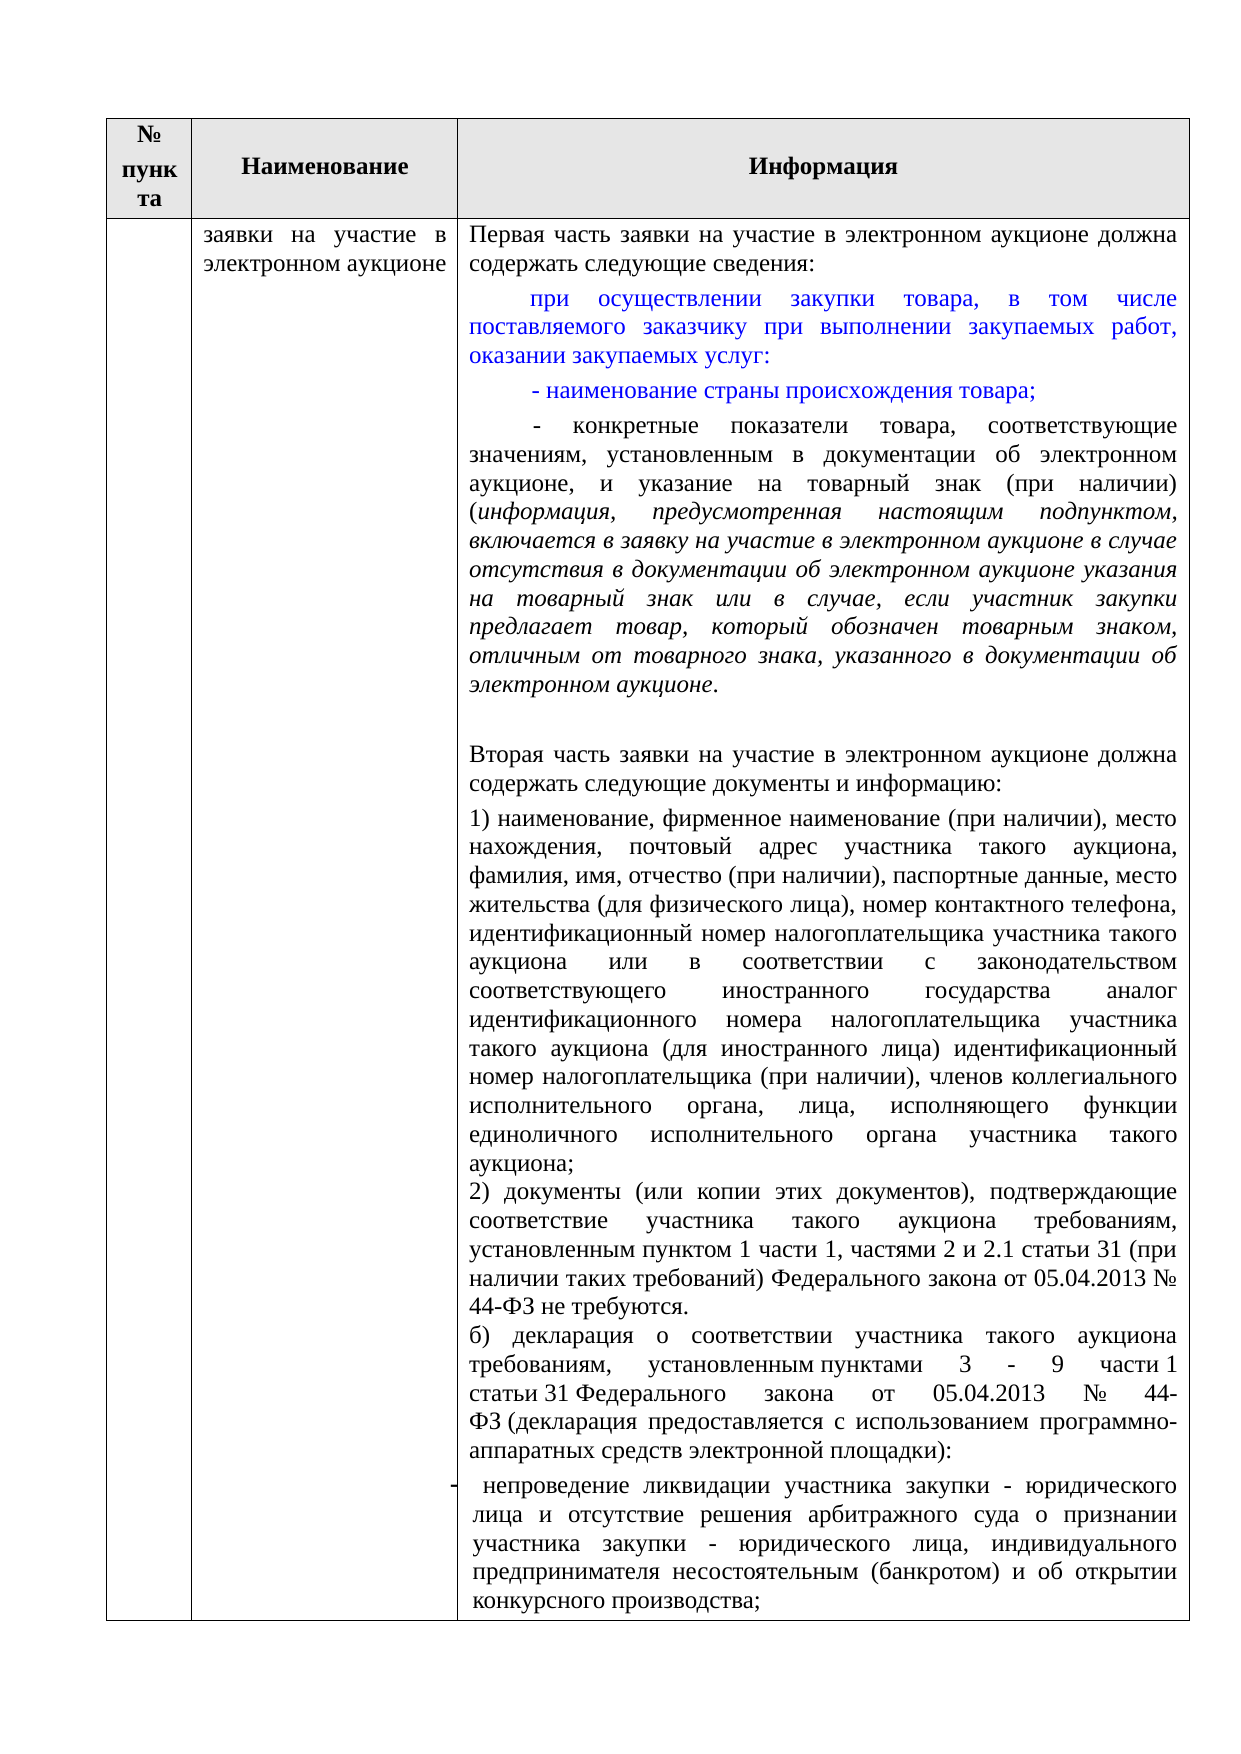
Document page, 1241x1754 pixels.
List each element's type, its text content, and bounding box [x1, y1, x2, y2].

table_header № пункта [107, 119, 191, 218]
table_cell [458, 219, 1189, 1620]
table_cell [107, 219, 191, 1620]
table_header Наименование [192, 119, 457, 218]
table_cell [192, 219, 457, 1620]
table_header Информация [458, 119, 1189, 218]
